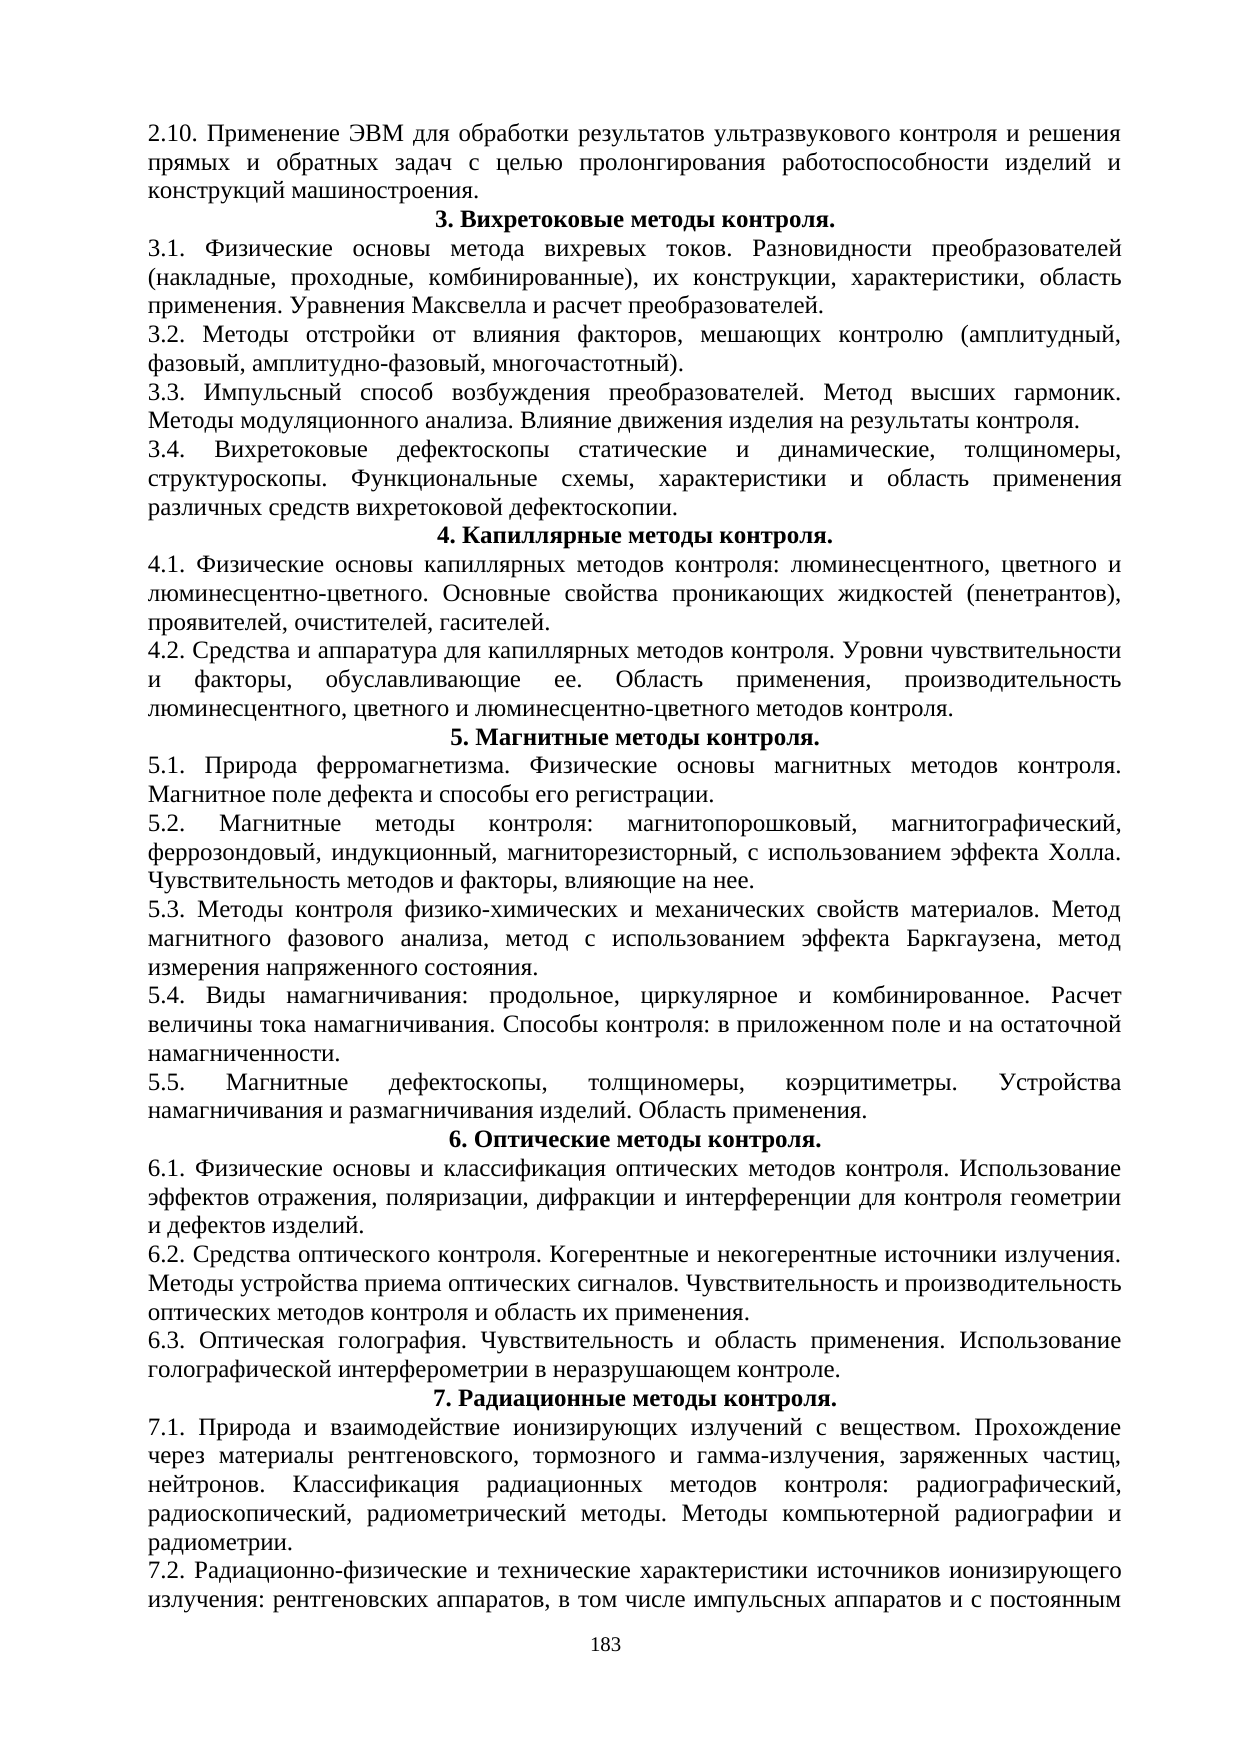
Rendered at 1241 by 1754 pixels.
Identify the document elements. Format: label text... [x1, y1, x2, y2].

text 4. Капиллярные методы контроля. [148, 521, 1122, 549]
text 2.10. Применение ЭВМ для обработки результатов ультразвукового контроля и решения прямых и обратных задач с целью пролонгирования работоспособности изделий и конструкций машиностроения. [148, 118, 1122, 204]
text 5.1. Природа ферромагнетизма. Физические основы магнитных методов контроля. Магнитное поле дефекта и способы его регистрации. [148, 751, 1122, 808]
text 7. Радиационные методы контроля. [148, 1383, 1122, 1412]
text 4.1. Физические основы капиллярных методов контроля: люминесцентного, цветного и люминесцентно-цветного. Основные свойства проникающих жидкостей (пенетрантов), проявителей, очистителей, гасителей. [148, 549, 1122, 636]
text 3.2. Методы отстройки от влияния факторов, мешающих контролю (амплитудный, фазовый, амплитудно-фазовый, многочастотный). [148, 319, 1122, 377]
text 3.4. Вихретоковые дефектоскопы статические и динамические, толщиномеры, структуроскопы. Функциональные схемы, характеристики и область применения различных средств вихретоковой дефектоскопии. [148, 434, 1122, 521]
text 4.2. Средства и аппаратура для капиллярных методов контроля. Уровни чувствительности и факторы, обуславливающие ее. Область применения, производительность люминесцентного, цветного и люминесцентно-цветного методов контроля. [148, 636, 1122, 722]
text 3.1. Физические основы метода вихревых токов. Разновидности преобразователей (накладные, проходные, комбинированные), их конструкции, характеристики, область применения. Уравнения Максвелла и расчет преобразователей. [148, 233, 1122, 319]
text 7.1. Природа и взаимодействие ионизирующих излучений с веществом. Прохождение через материалы рентгеновского, тормозного и гамма-излучения, заряженных частиц, нейтронов. Классификация радиационных методов контроля: радиографический, радиоскопический, радиометрический методы. Методы компьютерной радиографии и радиометрии. [148, 1412, 1122, 1556]
text 5. Магнитные методы контроля. [148, 722, 1122, 751]
text 6.3. Оптическая голография. Чувствительность и область применения. Использование голографической интерферометрии в неразрушающем контроле. [148, 1326, 1122, 1383]
text 6. Оптические методы контроля. [148, 1124, 1122, 1153]
text 5.5. Магнитные дефектоскопы, толщиномеры, коэрцитиметры. Устройства намагничивания и размагничивания изделий. Область применения. [148, 1067, 1122, 1124]
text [148, 1556, 1122, 1613]
text 5.4. Виды намагничивания: продольное, циркулярное и комбинированное. Расчет величины тока намагничивания. Способы контроля: в приложенном поле и на остаточной намагниченности. [148, 981, 1122, 1067]
text 3.3. Импульсный способ возбуждения преобразователей. Метод высших гармоник. Методы модуляционного анализа. Влияние движения изделия на результаты контроля. [148, 377, 1122, 434]
text 5.2. Магнитные методы контроля: магнитопорошковый, магнитографический, феррозондовый, индукционный, магниторезисторный, с использованием эффекта Холла. Чувствительность методов и факторы, влияющие на нее. [148, 808, 1122, 894]
text 6.2. Средства оптического контроля. Когерентные и некогерентные источники излучения. Методы устройства приема оптических сигналов. Чувствительность и производительность оптических методов контроля и область их применения. [148, 1239, 1122, 1326]
text 6.1. Физические основы и классификация оптических методов контроля. Использование эффектов отражения, поляризации, дифракции и интерференции для контроля геометрии и дефектов изделий. [148, 1153, 1122, 1239]
text 5.3. Методы контроля физико-химических и механических свойств материалов. Метод магнитного фазового анализа, метод с использованием эффекта Баркгаузена, метод измерения напряженного состояния. [148, 894, 1122, 981]
text 3. Вихретоковые методы контроля. [148, 204, 1122, 233]
